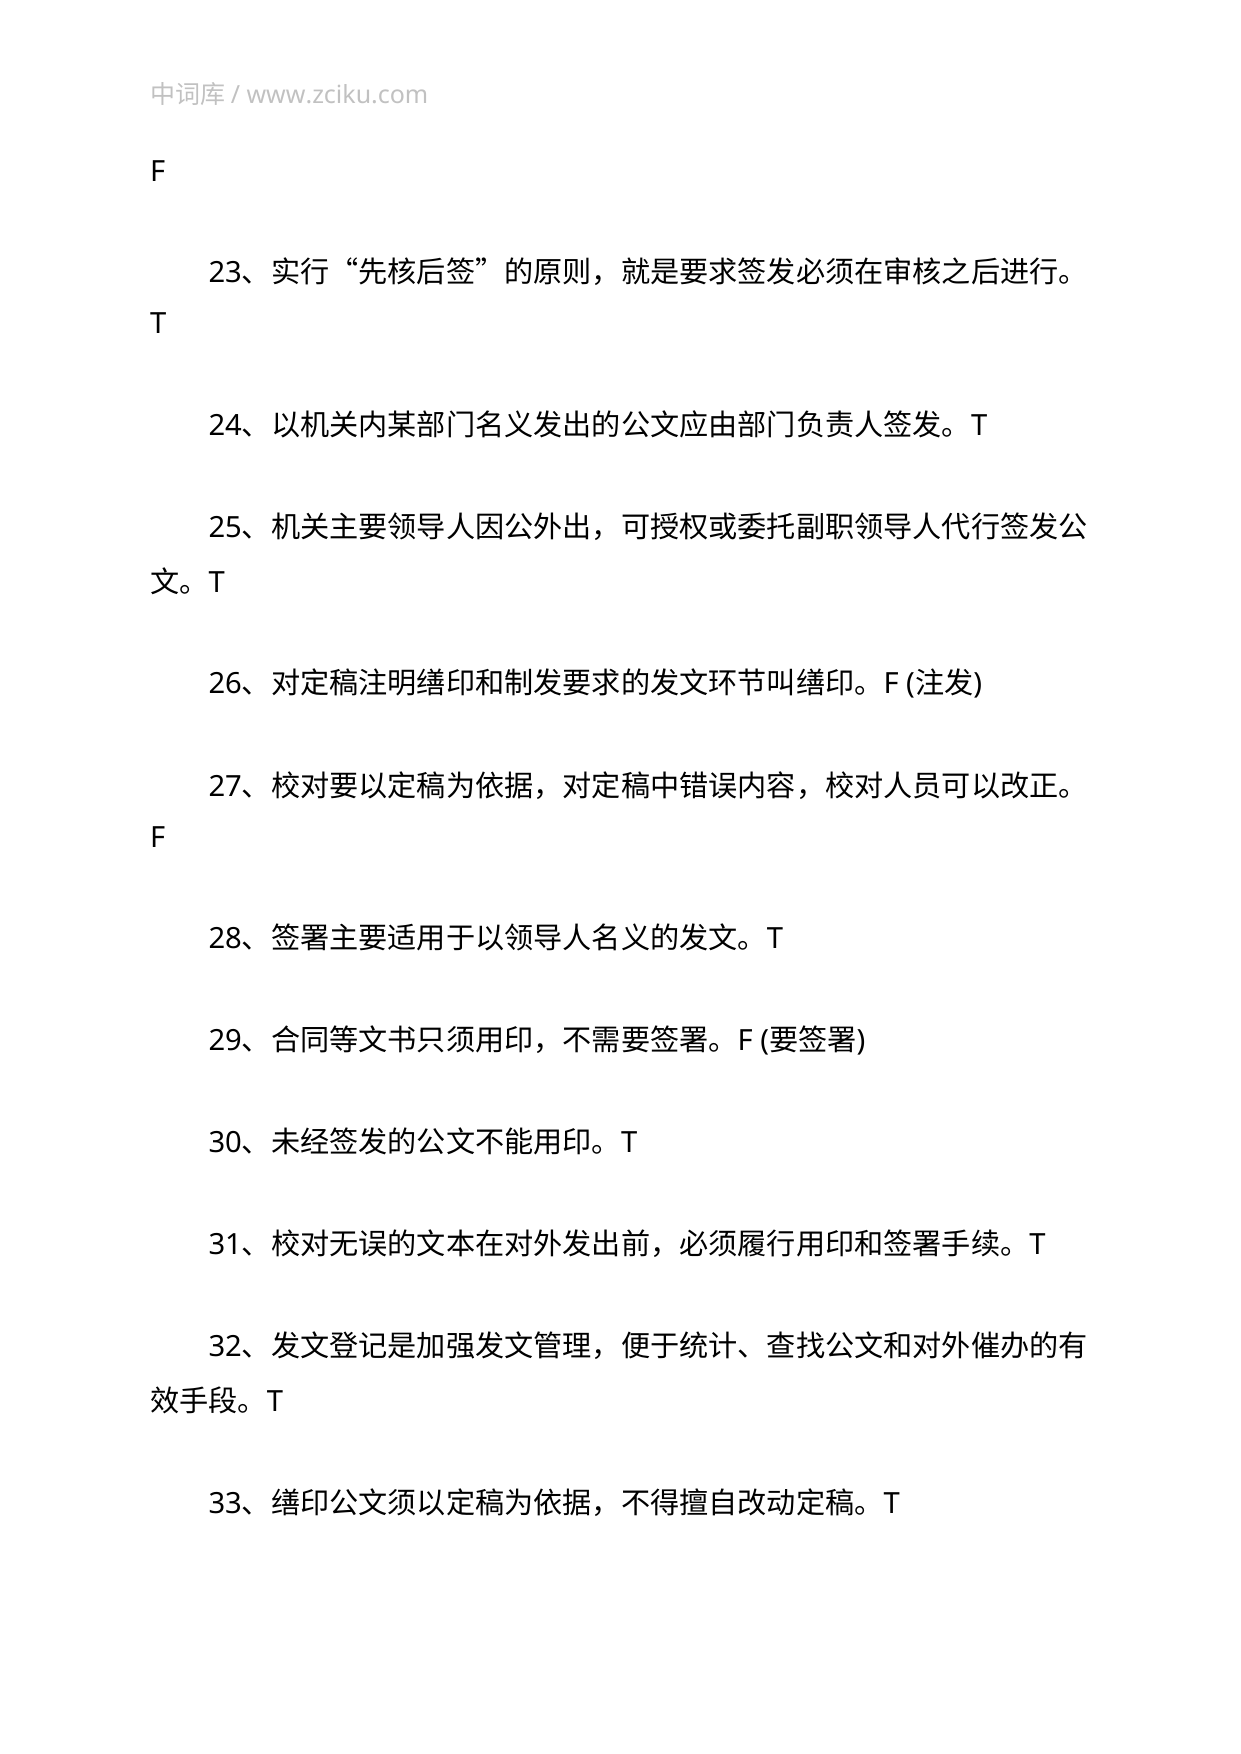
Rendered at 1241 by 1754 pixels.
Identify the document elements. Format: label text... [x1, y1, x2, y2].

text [150, 150, 1090, 190]
text 29、合同等文书只须用印，不需要签署。F (要签署) [150, 1017, 1090, 1059]
text 23、实行“先核后签”的原则，就是要求签发必须在审核之后进行。T [150, 248, 1090, 342]
text 27、校对要以定稿为依据，对定稿中错误内容，校对人员可以改正。F [150, 762, 1090, 856]
text 31、校对无误的文本在对外发出前，必须履行用印和签署手续。T [150, 1221, 1090, 1263]
text 28、签署主要适用于以领导人名义的发文。T [150, 915, 1090, 957]
text 24、以机关内某部门名义发出的公文应由部门负责人签发。T [150, 401, 1090, 443]
text 26、对定稿注明缮印和制发要求的发文环节叫缮印。F (注发) [150, 660, 1090, 702]
text 25、机关主要领导人因公外出，可授权或委托副职领导人代行签发公文。T [150, 503, 1090, 601]
text 33、缮印公文须以定稿为依据，不得擅自改动定稿。T [150, 1480, 1090, 1522]
text 30、未经签发的公文不能用印。T [150, 1119, 1090, 1161]
text 32、发文登记是加强发文管理，便于统计、查找公文和对外催办的有效手段。T [150, 1323, 1090, 1420]
